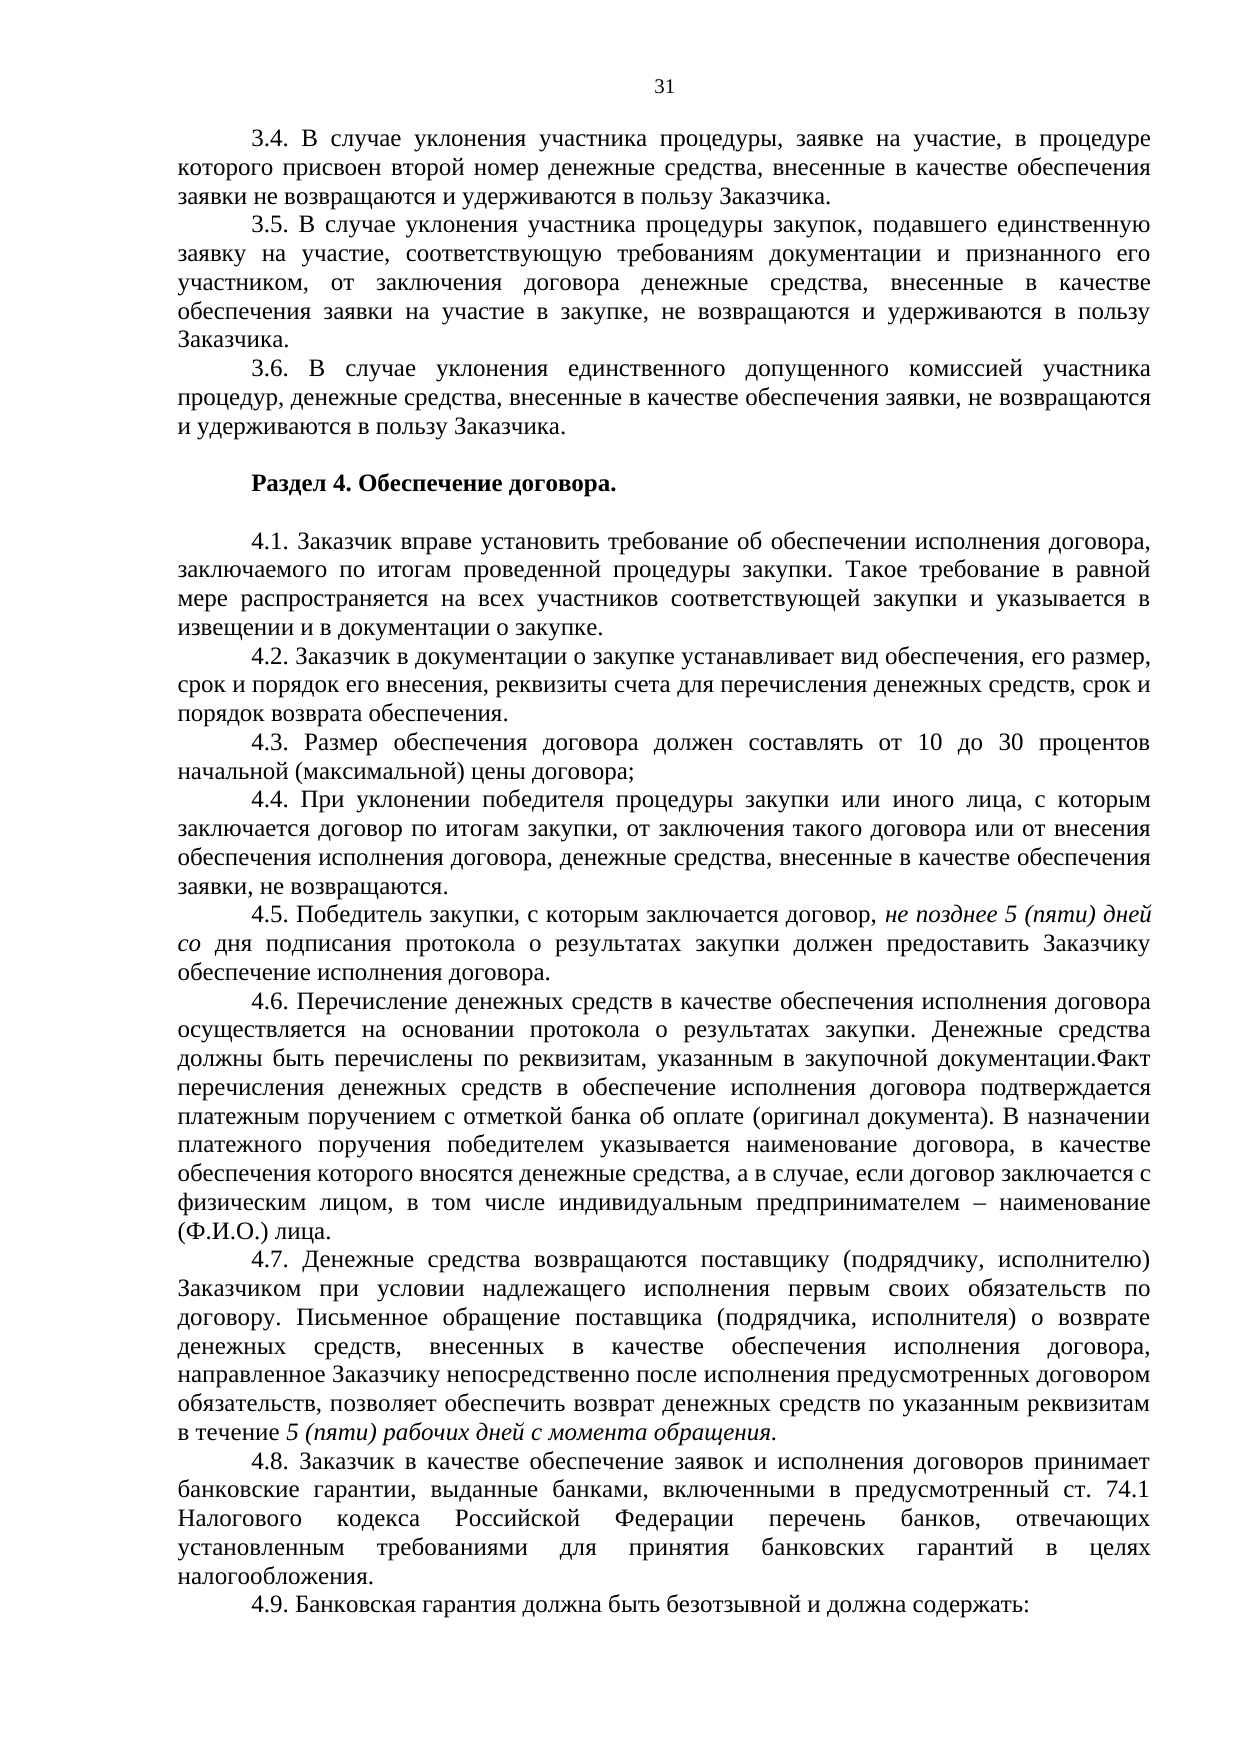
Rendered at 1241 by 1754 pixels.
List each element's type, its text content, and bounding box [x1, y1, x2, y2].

text 4.8. Заказчик в качестве обеспечение заявок и исполнения договоров принимает банковские гарантии, выданные банками, включенными в предусмотренный ст. 74.1 Налогового кодекса Российской Федерации перечень банков, отвечающих установленным требованиями для принятия банковских гарантий в целях налогообложения. [177, 1446, 1152, 1589]
text 4.4. При уклонении победителя процедуры закупки или иного лица, с которым заключается договор по итогам закупки, от заключения такого договора или от внесения обеспечения исполнения договора, денежные средства, внесенные в качестве обеспечения заявки, не возвращаются. [177, 784, 1152, 899]
text Раздел 4. Обеспечение договора. [177, 468, 1152, 497]
text 4.3. Размер обеспечения договора должен составлять от 10 до 30 процентов начальной (максимальной) цены договора; [177, 727, 1152, 784]
text 4.1. Заказчик вправе установить требование об обеспечении исполнения договора, заключаемого по итогам проведенной процедуры закупки. Такое требование в равной мере распространяется на всех участников соответствующей закупки и указывается в извещении и в документации о закупке. [177, 526, 1152, 641]
text 4.7. Денежные средства возвращаются поставщику (подрядчику, исполнителю) Заказчиком при условии надлежащего исполнения первым своих обязательств по договору. Письменное обращение поставщика (подрядчика, исполнителя) о возврате денежных средств, внесенных в качестве обеспечения исполнения договора, направленное Заказчику непосредственно после исполнения предусмотренных договором обязательств, позволяет обеспечить возврат денежных средств по указанным реквизитам в течение 5 (пяти) рабочих дней с момента обращения. [177, 1244, 1152, 1446]
text 4.6. Перечисление денежных средств в качестве обеспечения исполнения договора осуществляется на основании протокола о результатах закупки. Денежные средства должны быть перечислены по реквизитам, указанным в закупочной документации.Факт перечисления денежных средств в обеспечение исполнения договора подтверждается платежным поручением с отметкой банка об оплате (оригинал документа). В назначении платежного поручения победителем указывается наименование договора, в качестве обеспечения которого вносятся денежные средства, а в случае, если договор заключается с физическим лицом, в том числе индивидуальным предпринимателем – наименование (Ф.И.О.) лица. [177, 986, 1152, 1244]
text 3.4. В случае уклонения участника процедуры, заявке на участие, в процедуре которого присвоен второй номер денежные средства, внесенные в качестве обеспечения заявки не возвращаются и удерживаются в пользу Заказчика. [177, 123, 1152, 209]
text 4.9. Банковская гарантия должна быть безотзывной и должна содержать: [177, 1589, 1152, 1618]
text 4.5. Победитель закупки, с которым заключается договор, не позднее 5 (пяти) дней со дня подписания протокола о результатах закупки должен предоставить Заказчику обеспечение исполнения договора. [177, 899, 1152, 986]
text 4.2. Заказчик в документации о закупке устанавливает вид обеспечения, его размер, срок и порядок его внесения, реквизиты счета для перечисления денежных средств, срок и порядок возврата обеспечения. [177, 641, 1152, 727]
text 3.6. В случае уклонения единственного допущенного комиссией участника процедур, денежные средства, внесенные в качестве обеспечения заявки, не возвращаются и удерживаются в пользу Заказчика. [177, 353, 1152, 439]
text 3.5. В случае уклонения участника процедуры закупок, подавшего единственную заявку на участие, соответствующую требованиям документации и признанного его участником, от заключения договора денежные средства, внесенные в качестве обеспечения заявки на участие в закупке, не возвращаются и удерживаются в пользу Заказчика. [177, 209, 1152, 353]
